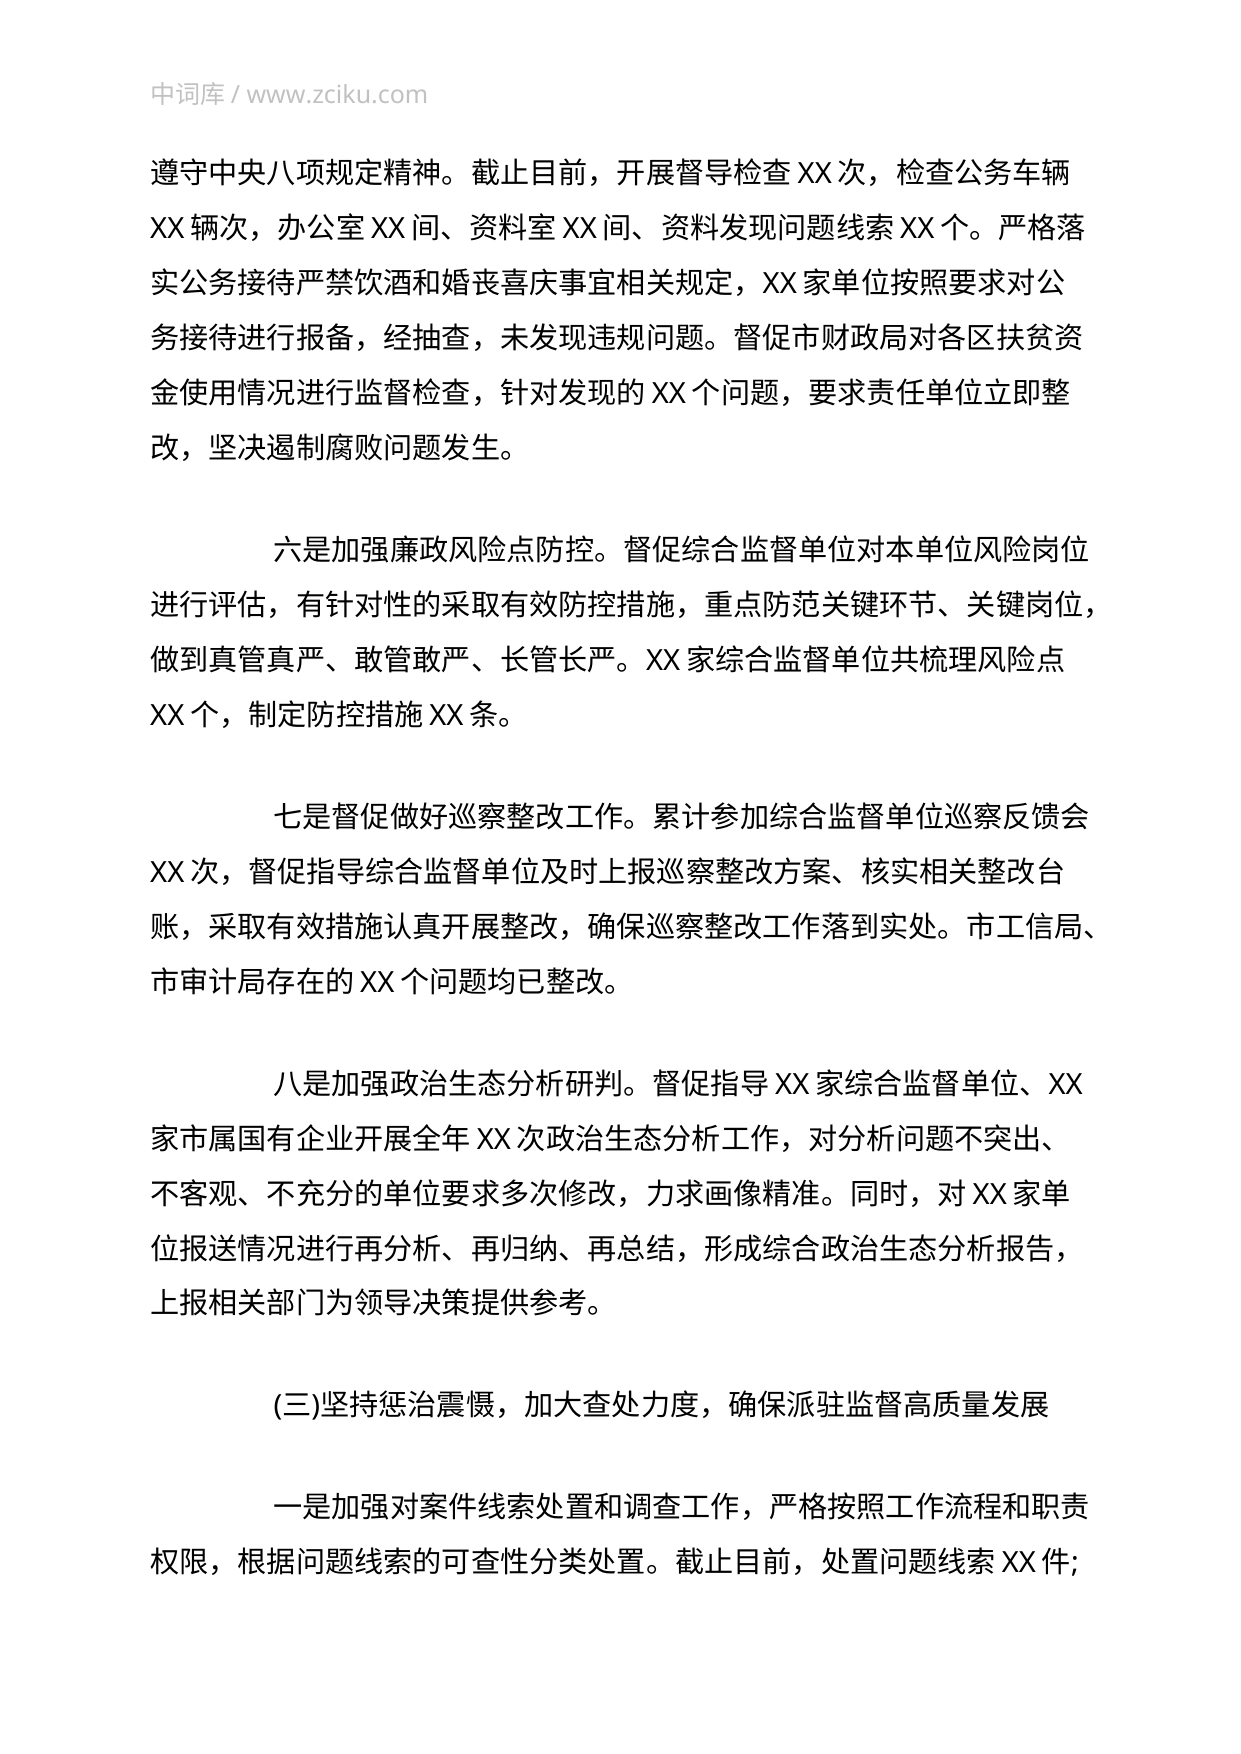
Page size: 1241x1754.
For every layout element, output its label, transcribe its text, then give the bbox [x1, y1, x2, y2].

text 八是加强政治生态分析研判。督促指导XX家综合监督单位、XX家市属国有企业开展全年XX次政治生态分析工作，对分析问题不突出、不客观、不充分的单位要求多次修改，力求画像精准。同时，对XX家单位报送情况进行再分析、再归纳、再总结，形成综合政治生态分析报告，上报相关部门为领导决策提供参考。 [150, 1060, 1090, 1322]
text 六是加强廉政风险点防控。督促综合监督单位对本单位风险岗位进行评估，有针对性的采取有效防控措施，重点防范关键环节、关键岗位，做到真管真严、敢管敢严、长管长严。XX家综合监督单位共梳理风险点XX个，制定防控措施XX条。 [150, 527, 1090, 734]
text 七是督促做好巡察整改工作。累计参加综合监督单位巡察反馈会XX次，督促指导综合监督单位及时上报巡察整改方案、核实相关整改台账，采取有效措施认真开展整改，确保巡察整改工作落到实处。市工信局、市审计局存在的XX个问题均已整改。 [150, 793, 1090, 1001]
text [150, 1484, 1090, 1581]
text (三)坚持惩治震慑，加大查处力度，确保派驻监督高质量发展 [150, 1382, 1090, 1424]
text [150, 150, 1090, 467]
